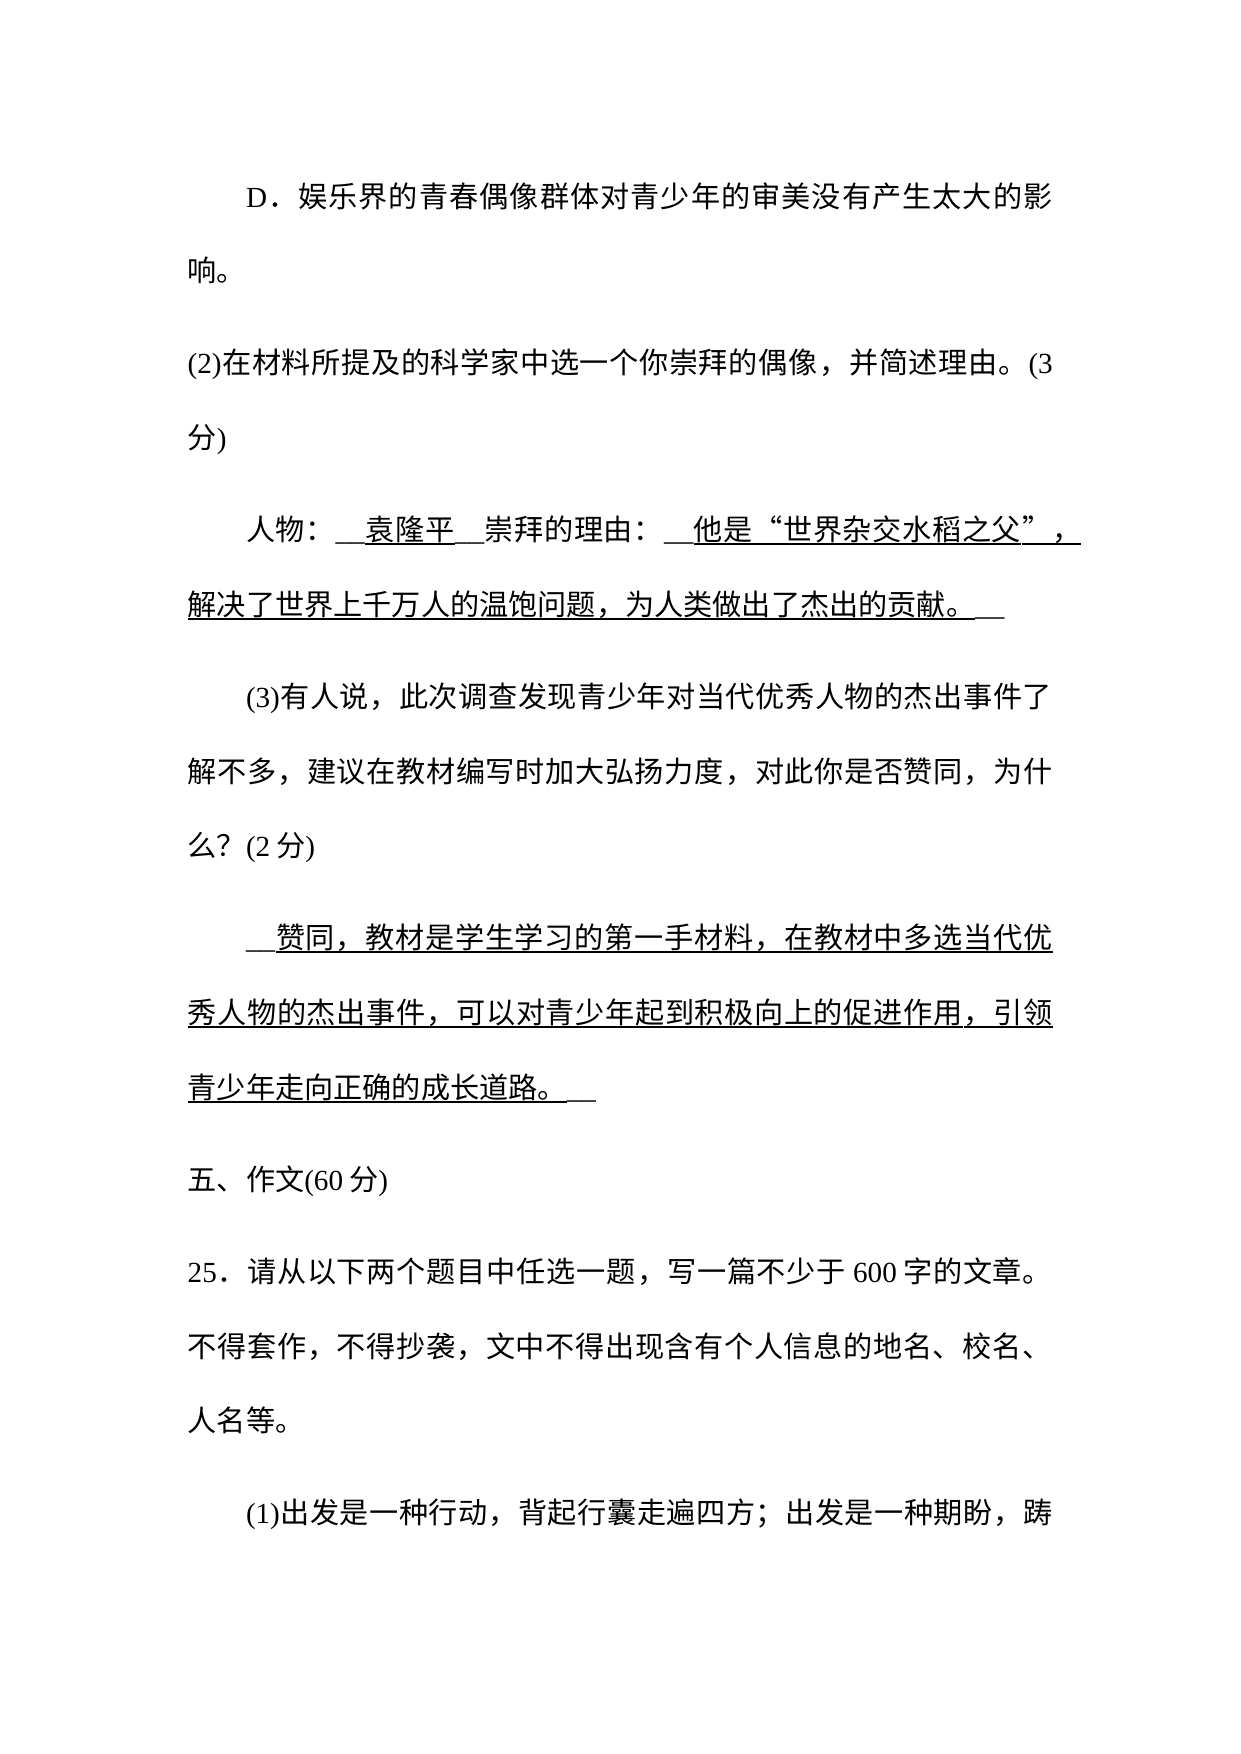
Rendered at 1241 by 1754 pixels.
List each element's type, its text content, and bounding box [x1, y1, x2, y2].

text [187, 1479, 1053, 1544]
text 五、作文(60分) [187, 1145, 1053, 1210]
text __赞同，教材是学生学习的第一手材料，在教材中多选当代优秀人物的杰出事件，可以对青少年起到积极向上的促进作用，引领青少年走向正确的成长道路。__ [187, 1027, 1053, 1118]
text 人物：__袁隆平__崇拜的理由：__他是“世界杂交水稻之父”，解决了世界上千万人的温饱问题，为人类做出了杰出的贡献。__ [187, 496, 1053, 635]
text __赞同，教材是学生学习的第一手材料，在教材中多选当代优秀人物的杰出事件，可以对青少年起到积极向上的促进作用，引领青少年走向正确的成长道路。__ [187, 904, 1053, 1026]
text (2)在材料所提及的科学家中选一个你崇拜的偶像，并简述理由。(3分) [187, 329, 1053, 468]
text D．娱乐界的青春偶像群体对青少年的审美没有产生太大的影响。 [187, 162, 1053, 302]
text (3)有人说，此次调查发现青少年对当代优秀人物的杰出事件了解不多，建议在教材编写时加大弘扬力度，对此你是否赞同，为什么？(2分) [187, 662, 1053, 877]
text 25．请从以下两个题目中任选一题，写一篇不少于600字的文章。不得套作，不得抄袭，文中不得出现含有个人信息的地名、校名、人名等。 [187, 1237, 1053, 1452]
